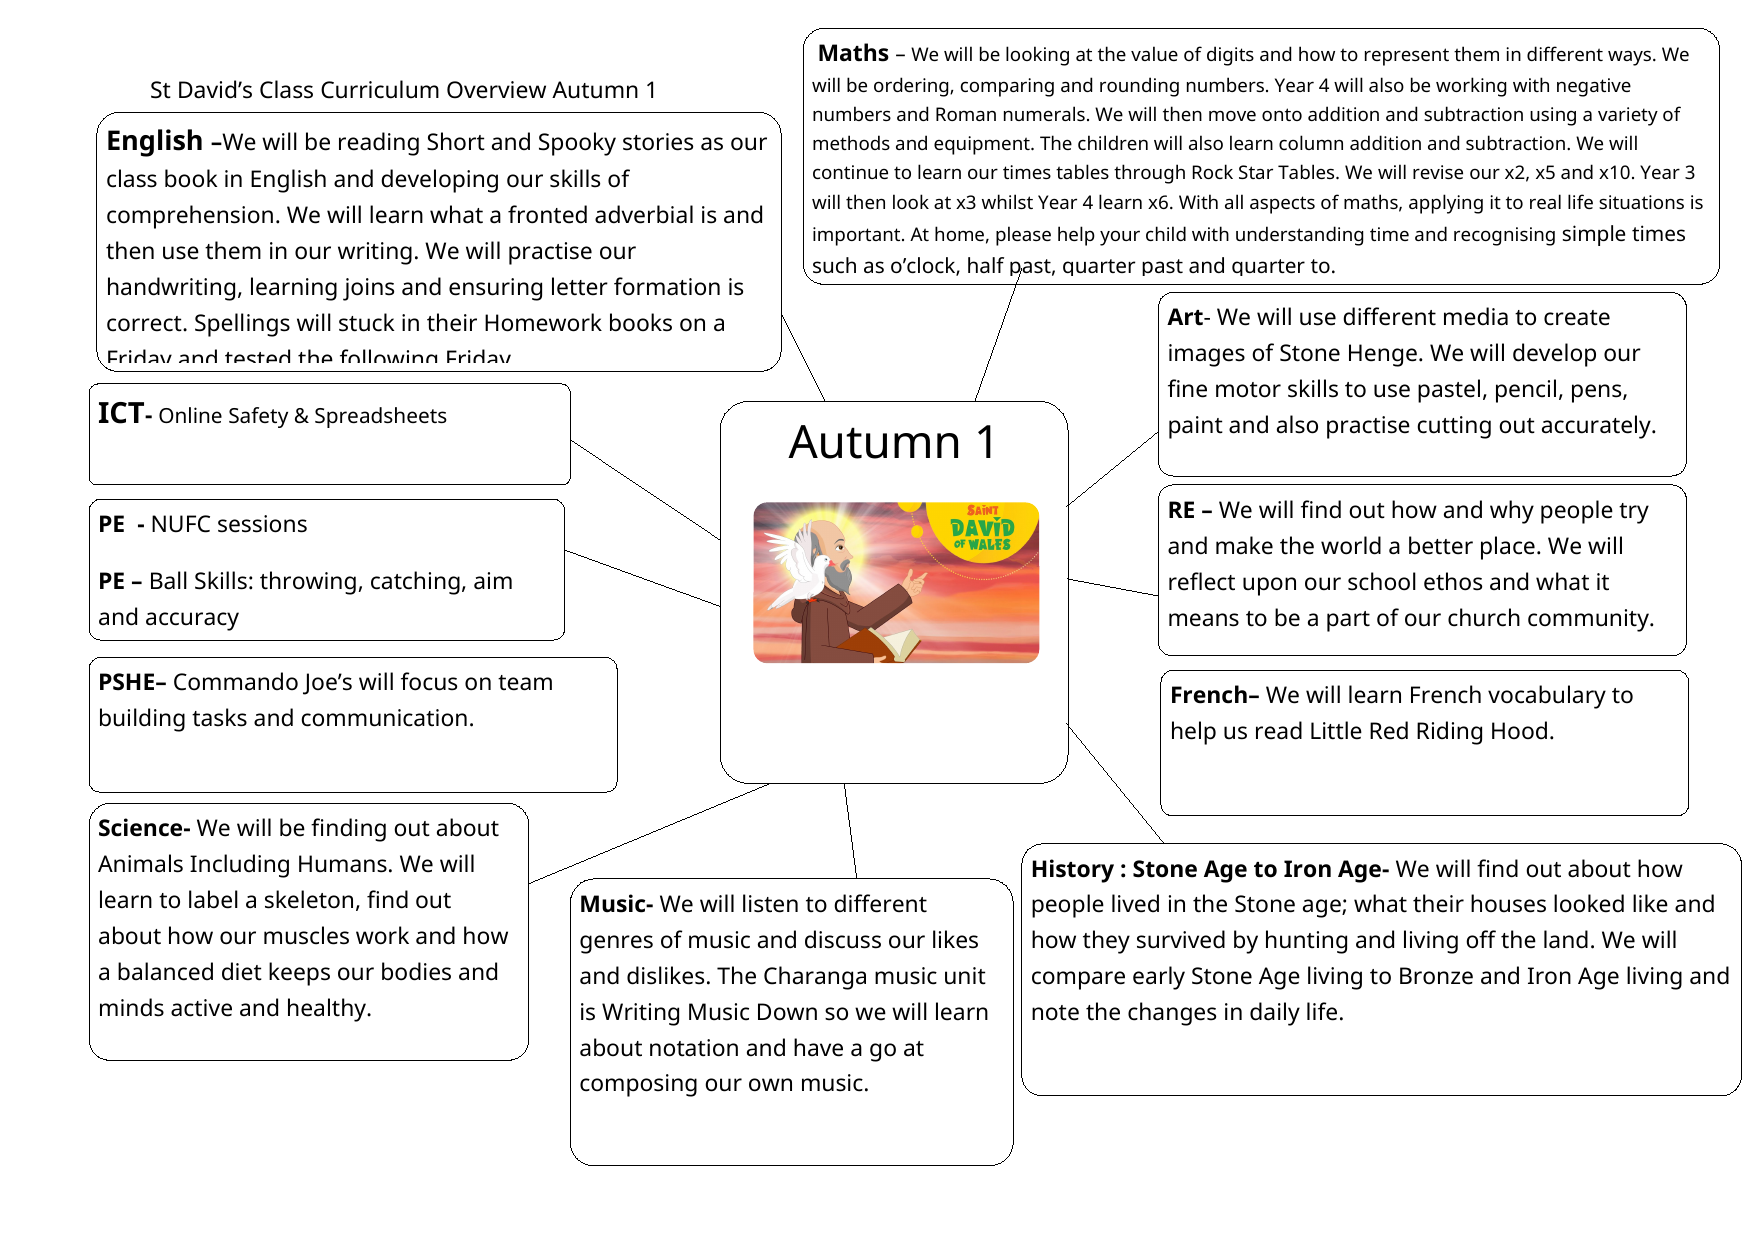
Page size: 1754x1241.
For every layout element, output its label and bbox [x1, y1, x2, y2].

picture [753, 502, 1040, 664]
